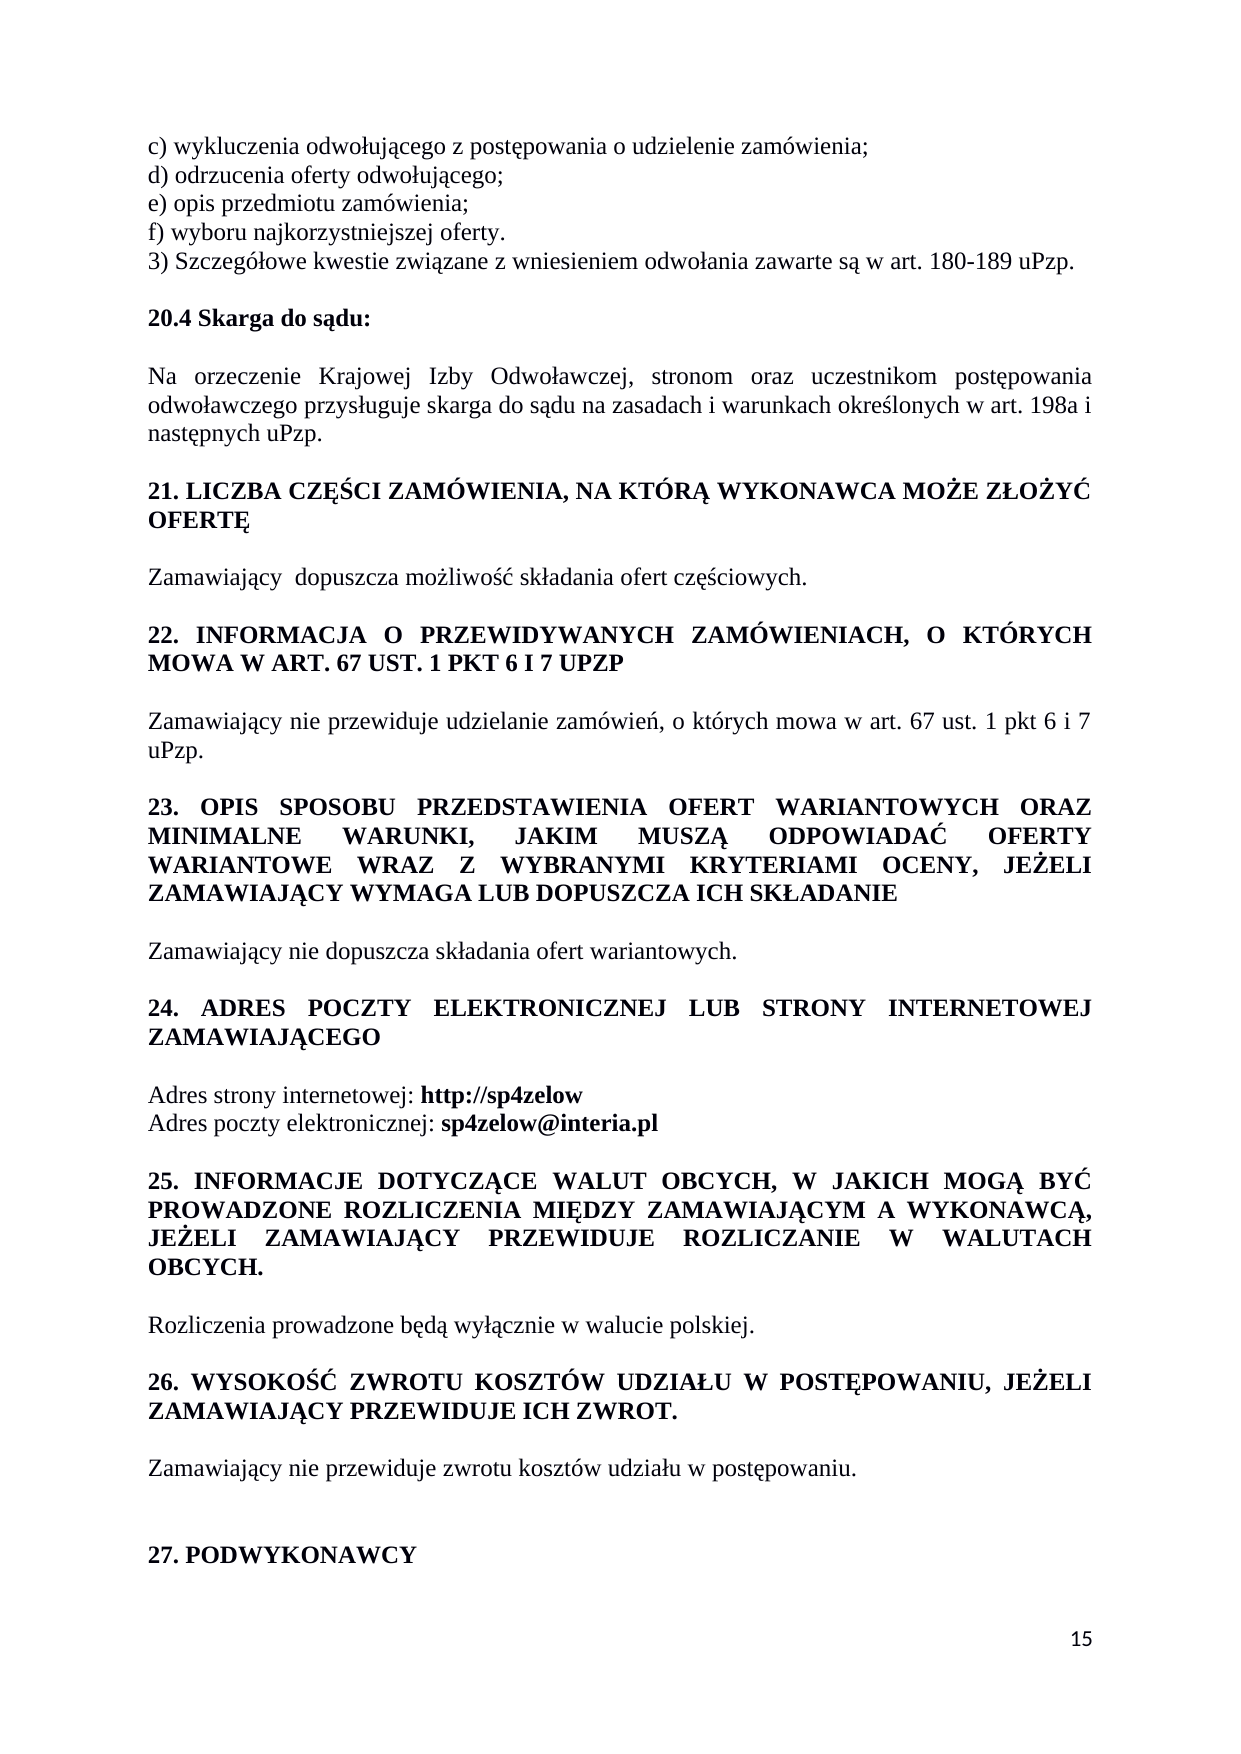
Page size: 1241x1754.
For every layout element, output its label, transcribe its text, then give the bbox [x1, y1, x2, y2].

text Adres strony internetowej: http://sp4zelow [148, 1080, 1093, 1108]
text Na orzeczenie Krajowej Izby Odwoławczej, stronom oraz uczestnikom postępowania odwoławczego przysługuje skarga do sądu na zasadach i warunkach określonych w art. 198a i następnych uPzp. [148, 361, 1093, 447]
text Zamawiający nie przewiduje udzielanie zamówień, o których mowa w art. 67 ust. 1 pkt 6 i 7 uPzp. [148, 706, 1093, 763]
text Adres poczty elektronicznej: sp4zelow@interia.pl [148, 1108, 1093, 1137]
text 26. WYSOKOŚĆ ZWROTU KOSZTÓW UDZIAŁU W POSTĘPOWANIU, JEŻELI ZAMAWIAJĄCY PRZEWIDUJE ICH ZWROT. [148, 1367, 1093, 1425]
text e) opis przedmiotu zamówienia; [148, 188, 1093, 217]
text 21. LICZBA CZĘŚCI ZAMÓWIENIA, NA KTÓRĄ WYKONAWCA MOŻE ZŁOŻYĆ OFERTĘ [148, 476, 1093, 533]
text f) wyboru najkorzystniejszej oferty. [148, 217, 1093, 246]
text Zamawiający dopuszcza możliwość składania ofert częściowych. [148, 562, 1093, 591]
text d) odrzucenia oferty odwołującego; [148, 160, 1093, 188]
text Zamawiający nie dopuszcza składania ofert wariantowych. [148, 936, 1093, 965]
text c) wykluczenia odwołującego z postępowania o udzielenie zamówienia; [148, 131, 1093, 160]
text Zamawiający nie przewiduje zwrotu kosztów udziału w postępowaniu. [148, 1453, 1093, 1482]
text 3) Szczegółowe kwestie związane z wniesieniem odwołania zawarte są w art. 180-189 uPzp. [148, 246, 1093, 275]
text 25. INFORMACJE DOTYCZĄCE WALUT OBCYCH, W JAKICH MOGĄ BYĆ PROWADZONE ROZLICZENIA MIĘDZY ZAMAWIAJĄCYM A WYKONAWCĄ, JEŻELI ZAMAWIAJĄCY PRZEWIDUJE ROZLICZANIE W WALUTACH OBCYCH. [148, 1166, 1093, 1281]
text Rozliczenia prowadzone będą wyłącznie w walucie polskiej. [148, 1310, 1093, 1338]
text 20.4 Skarga do sądu: [148, 303, 1093, 332]
text 24. ADRES POCZTY ELEKTRONICZNEJ LUB STRONY INTERNETOWEJ ZAMAWIAJĄCEGO [148, 993, 1093, 1051]
text 23. OPIS SPOSOBU PRZEDSTAWIENIA OFERT WARIANTOWYCH ORAZ MINIMALNE WARUNKI, JAKIM MUSZĄ ODPOWIADAĆ OFERTY WARIANTOWE WRAZ Z WYBRANYMI KRYTERIAMI OCENY, JEŻELI ZAMAWIAJĄCY WYMAGA LUB DOPUSZCZA ICH SKŁADANIE [148, 792, 1093, 907]
text 27. PODWYKONAWCY [148, 1540, 1093, 1568]
text 22. INFORMACJA O PRZEWIDYWANYCH ZAMÓWIENIACH, O KTÓRYCH MOWA W ART. 67 UST. 1 PKT 6 I 7 UPZP [148, 620, 1093, 677]
